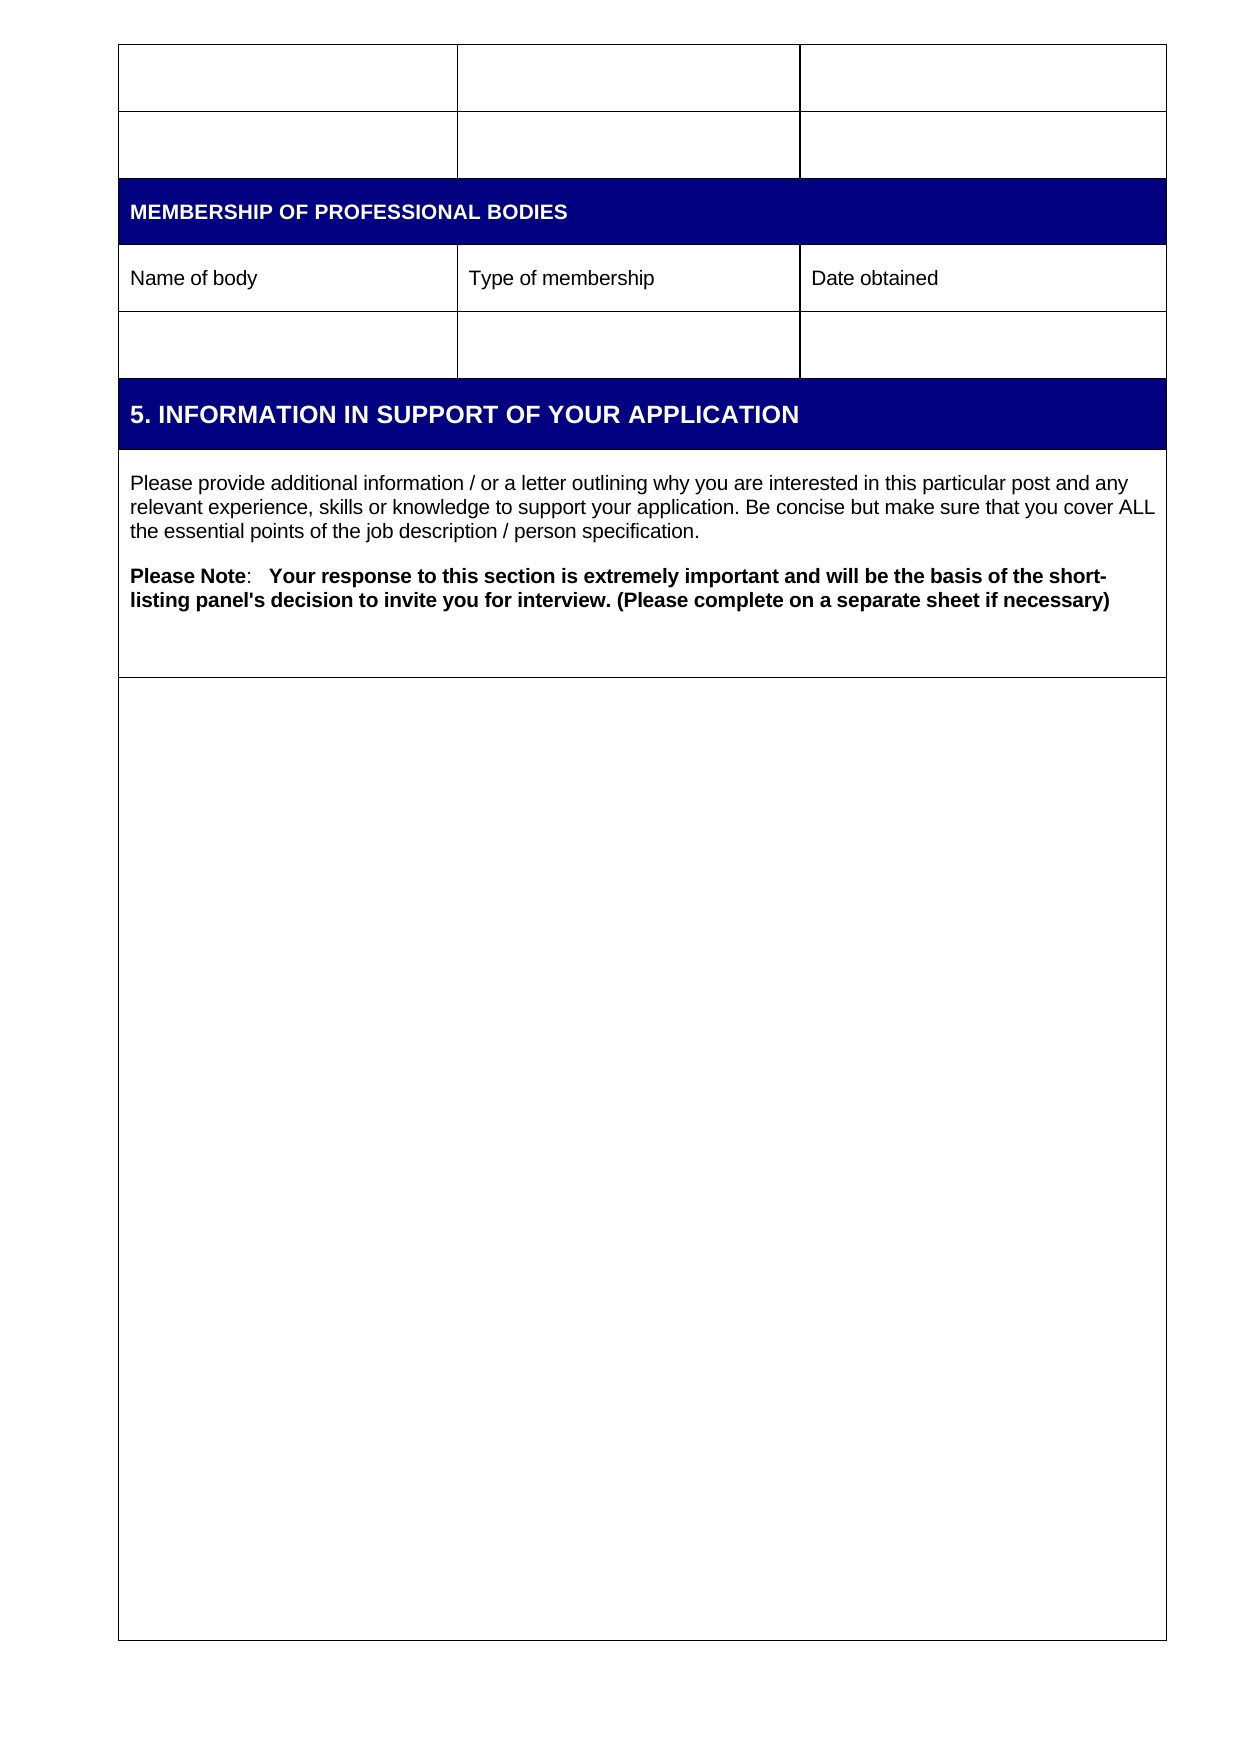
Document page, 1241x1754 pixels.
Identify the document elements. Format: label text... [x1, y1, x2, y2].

table_cell [801, 45, 1166, 111]
table_cell Date obtained [801, 245, 1166, 311]
table_cell [801, 312, 1166, 378]
table_cell [458, 112, 799, 178]
table_cell [119, 45, 457, 111]
table_cell [801, 112, 1166, 178]
table_cell Type of membership [458, 245, 799, 311]
table_cell [458, 312, 799, 378]
table_cell Name of body [119, 245, 457, 311]
table_cell [119, 312, 457, 378]
table_cell Please provide additional information / or a letter outlining why you are interested in this particular post and any relevant experience, skills or knowledge to support your application. Be concise but make sure that you cover ALL the essential points of the job description / person specification. Please Note: Your response to this section is extremely important and will be the basis of the short-listing panel's decision to invite you for interview. (Please complete on a separate sheet if necessary) [119, 450, 1166, 677]
table_cell [119, 678, 1166, 1640]
table_cell [458, 45, 799, 111]
table_cell MEMBERSHIP OF PROFESSIONAL BODIES [119, 179, 1166, 244]
table_cell 5. INFORMATION IN SUPPORT OF YOUR APPLICATION [119, 379, 1166, 449]
table_cell [119, 112, 457, 178]
